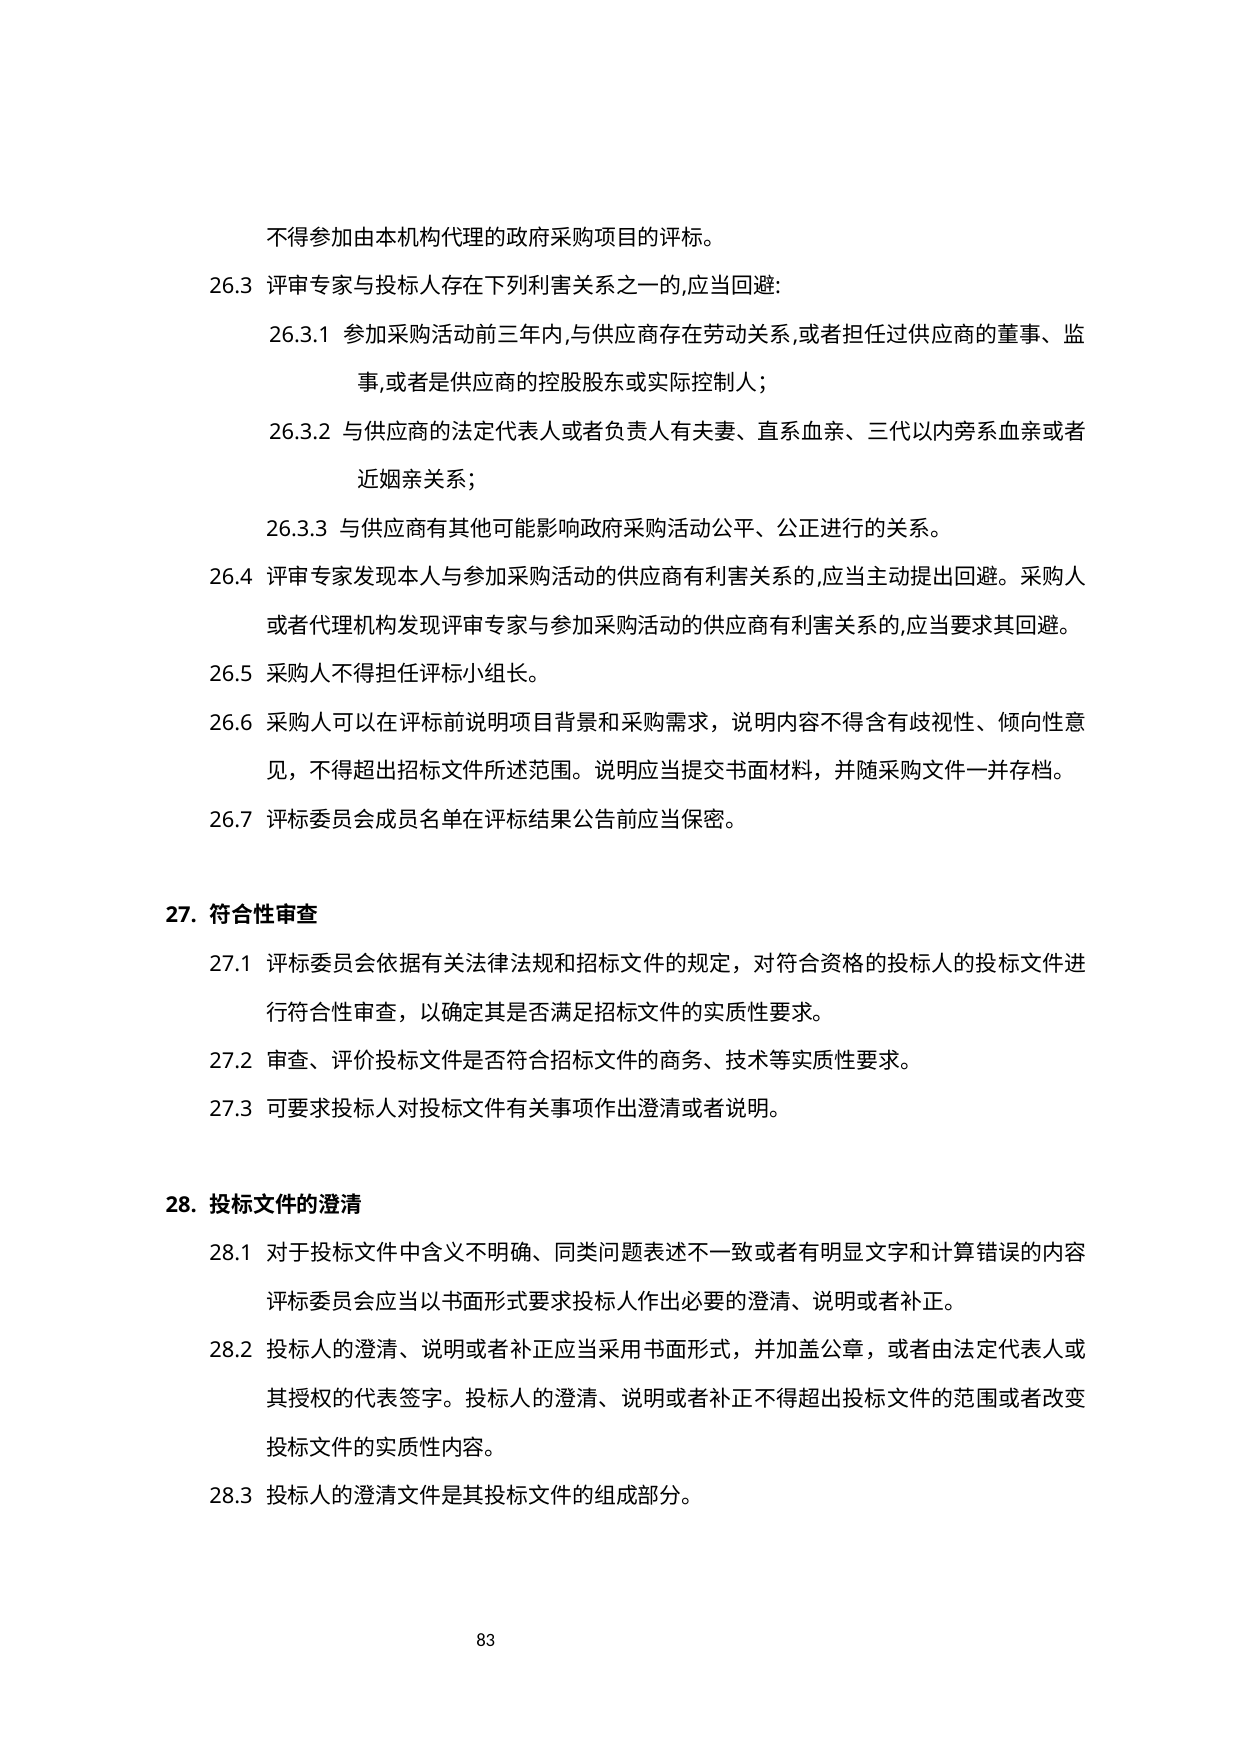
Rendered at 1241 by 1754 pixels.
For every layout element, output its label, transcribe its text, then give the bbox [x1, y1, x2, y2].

list 可要求投标人对投标文件有关事项作出澄清或者说明。 [209, 1091, 1087, 1123]
list 投标人的澄清、说明或者补正应当采用书面形式，并加盖公章，或者由法定代表人或其授权的代表签字。投标人的澄清、说明或者补正不得超出投标文件的范围或者改变投标文件的实质性内容。 [209, 1332, 1087, 1462]
text 26.3.2 与供应商的法定代表人或者负责人有夫妻、直系血亲、三代以内旁系血亲或者近姻亲关系； [269, 413, 1087, 494]
list 评标委员会依据有关法律法规和招标文件的规定，对符合资格的投标人的投标文件进行符合性审查，以确定其是否满足招标文件的实质性要求。 [209, 945, 1087, 1027]
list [209, 219, 1087, 252]
list 评审专家发现本人与参加采购活动的供应商有利害关系的,应当主动提出回避。采购人或者代理机构发现评审专家与参加采购活动的供应商有利害关系的,应当要求其回避。 [209, 559, 1087, 640]
list 符合性审查 [165, 897, 1087, 929]
text 26.3.3 与供应商有其他可能影响政府采购活动公平、公正进行的关系。 [266, 510, 1087, 543]
list 采购人可以在评标前说明项目背景和采购需求，说明内容不得含有歧视性、倾向性意见，不得超出招标文件所述范围。说明应当提交书面材料，并随采购文件一并存档。 [209, 704, 1087, 785]
list 对于投标文件中含义不明确、同类问题表述不一致或者有明显文字和计算错误的内容，评标委员会应当以书面形式要求投标人作出必要的澄清、说明或者补正。 [209, 1235, 1087, 1316]
list 审查、评价投标文件是否符合招标文件的商务、技术等实质性要求。 [209, 1042, 1087, 1075]
list 评标委员会成员名单在评标结果公告前应当保密。 [209, 801, 1087, 834]
list 投标人的澄清文件是其投标文件的组成部分。 [209, 1478, 1087, 1510]
list 采购人不得担任评标小组长。 [209, 656, 1087, 688]
list 投标文件的澄清 [165, 1186, 1087, 1219]
list 评审专家与投标人存在下列利害关系之一的,应当回避: [209, 268, 1087, 300]
text 26.3.1 参加采购活动前三年内,与供应商存在劳动关系,或者担任过供应商的董事、监事,或者是供应商的控股股东或实际控制人； [269, 316, 1087, 397]
